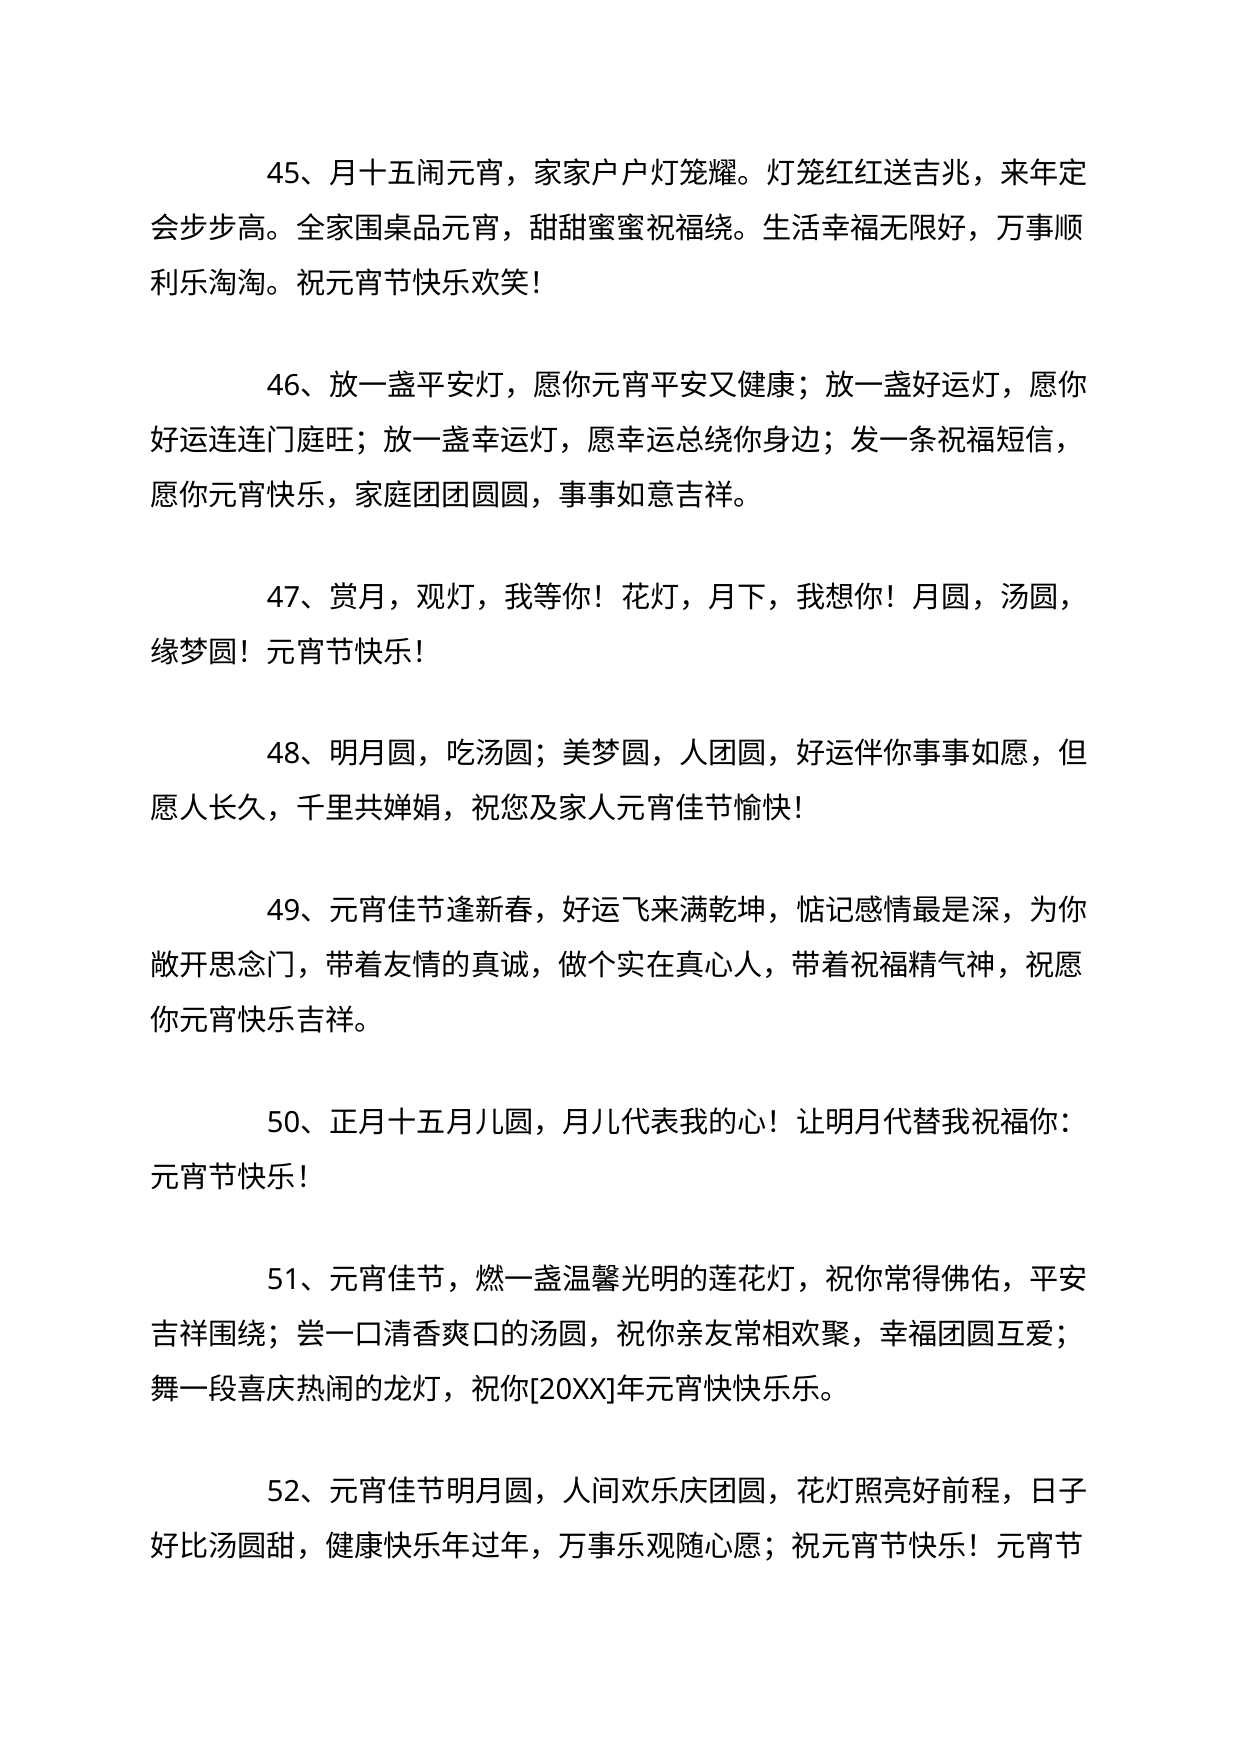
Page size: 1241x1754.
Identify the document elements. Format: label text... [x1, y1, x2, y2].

text 45、月十五闹元宵，家家户户灯笼耀。灯笼红红送吉兆，来年定会步步高。全家围桌品元宵，甜甜蜜蜜祝福绕。生活幸福无限好，万事顺利乐淘淘。祝元宵节快乐欢笑！ [150, 150, 1090, 302]
text 47、赏月，观灯，我等你！花灯，月下，我想你！月圆，汤圆，缘梦圆！元宵节快乐！ [150, 573, 1090, 671]
text 46、放一盏平安灯，愿你元宵平安又健康；放一盏好运灯，愿你好运连连门庭旺；放一盏幸运灯，愿幸运总绕你身边；发一条祝福短信，愿你元宵快乐，家庭团团圆圆，事事如意吉祥。 [150, 362, 1090, 514]
text 49、元宵佳节逢新春，好运飞来满乾坤，惦记感情最是深，为你敞开思念门，带着友情的真诚，做个实在真心人，带着祝福精气神，祝愿你元宵快乐吉祥。 [150, 887, 1090, 1039]
text 48、明月圆，吃汤圆；美梦圆，人团圆，好运伴你事事如愿，但愿人长久，千里共婵娟，祝您及家人元宵佳节愉快！ [150, 730, 1090, 827]
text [150, 1467, 1090, 1564]
text 50、正月十五月儿圆，月儿代表我的心！让明月代替我祝福你：元宵节快乐！ [150, 1098, 1090, 1196]
text 51、元宵佳节，燃一盏温馨光明的莲花灯，祝你常得佛佑，平安吉祥围绕；尝一口清香爽口的汤圆，祝你亲友常相欢聚，幸福团圆互爱；舞一段喜庆热闹的龙灯，祝你[20XX]年元宵快快乐乐。 [150, 1255, 1090, 1408]
